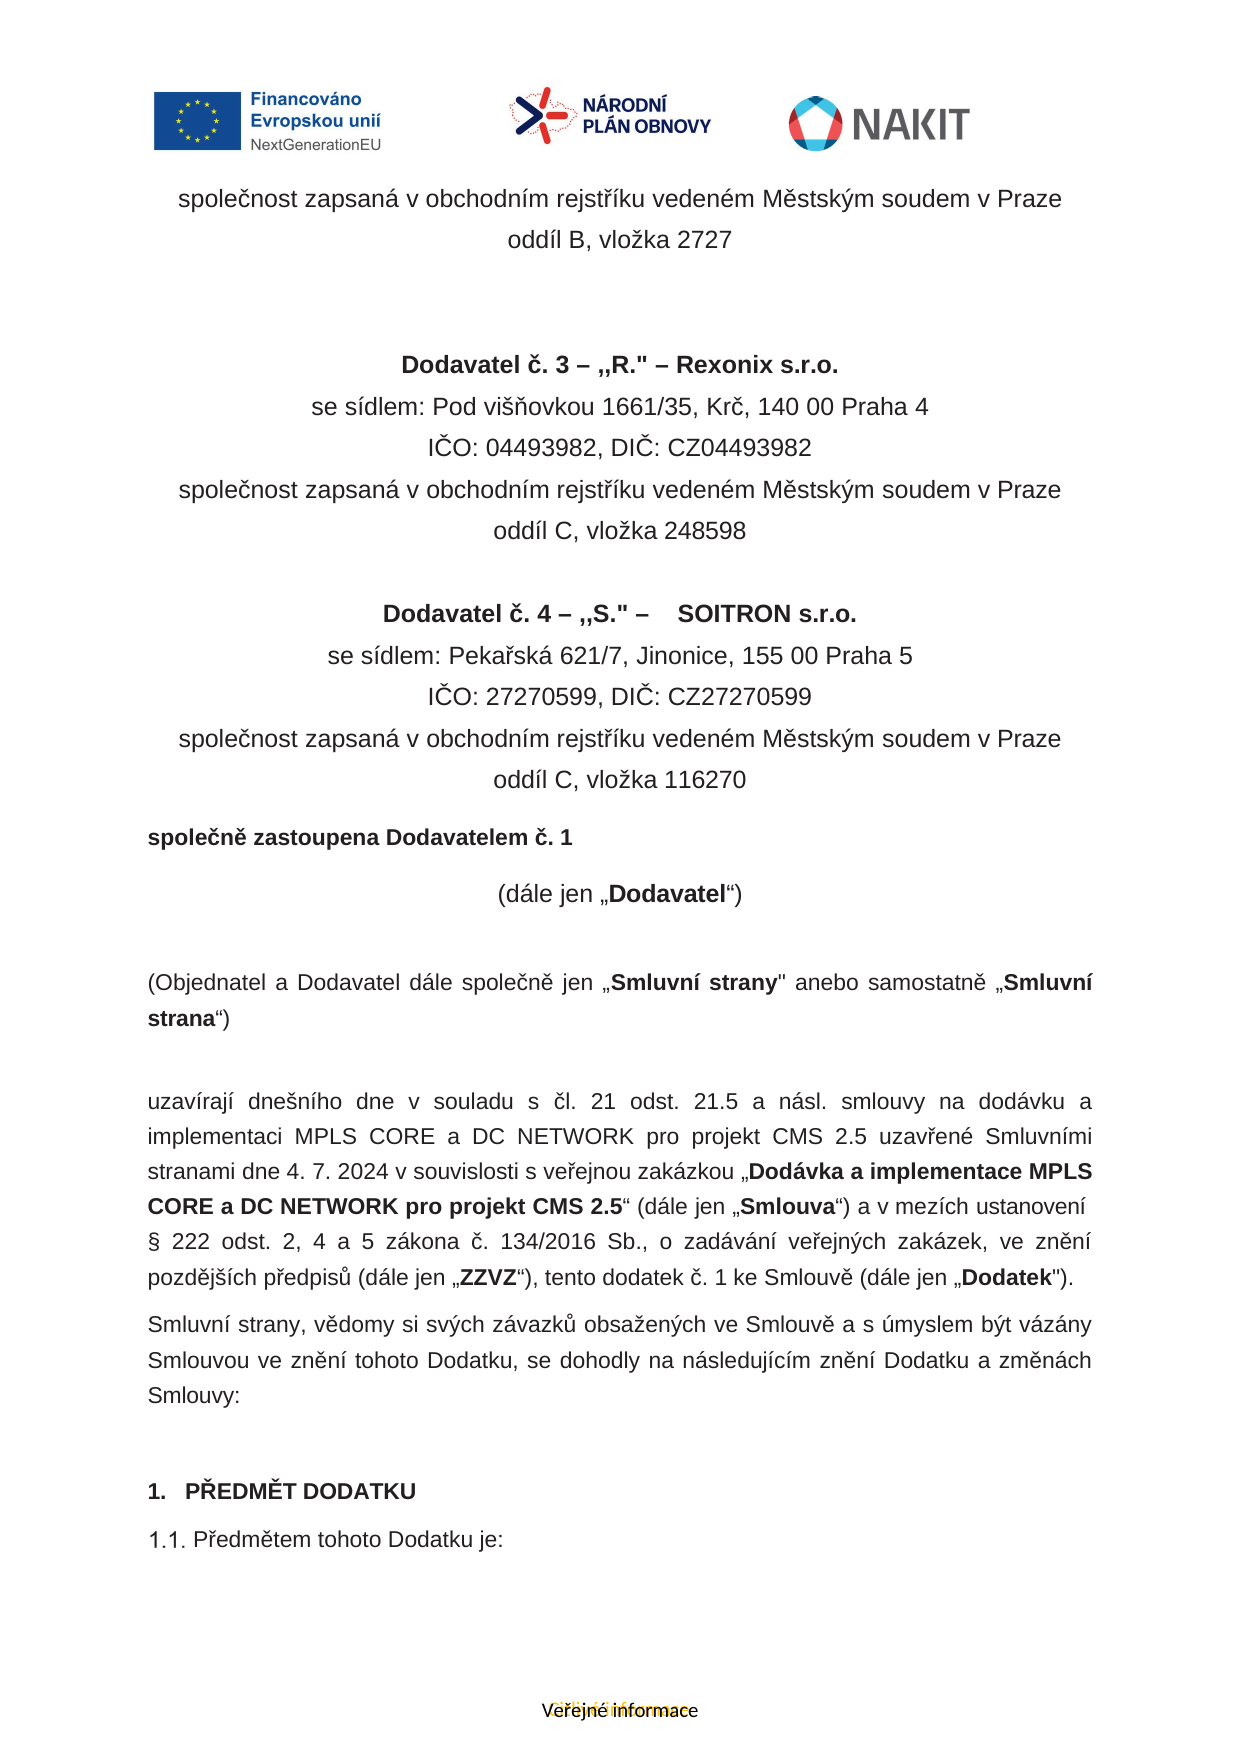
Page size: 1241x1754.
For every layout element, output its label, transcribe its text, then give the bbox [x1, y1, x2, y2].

text § 222 odst. 2, 4 a 5 zákona č. 134/2016 Sb., o zadávání veřejných zakázek, ve znění pozdějších předpisů (dále jen „ZZVZ“), tento dodatek č. 1 ke Smlouvě (dále jen „Dodatek"). [147, 1228, 1092, 1290]
subtitle PŘEDMĚT DODATKU [147, 1478, 1136, 1504]
subtitle Dodavatel č. 4 – ,,S." – SOITRON s.r.o. [135, 599, 1104, 628]
text oddíl C, vložka 248598 [135, 516, 1104, 545]
subtitle Dodavatel č. 3 – ,,R." – Rexonix s.r.o. [135, 350, 1104, 379]
text společnost zapsaná v obchodním rejstříku vedeném Městským soudem v Praze [156, 474, 1084, 503]
picture [508, 85, 713, 146]
text oddíl C, vložka 116270 [135, 765, 1104, 794]
subtitle společně zastoupena Dodavatelem č. 1 [147, 824, 1136, 850]
text uzavírají dnešního dne v souladu s čl. 21 odst. 21.5 a násl. smlouvy na dodávku a implementaci MPLS CORE a DC NETWORK pro projekt CMS 2.5 uzavřené Smluvními stranami dne 4. 7. 2024 v souvislosti s veřejnou zakázkou „Dodávka a implementace MPLS CORE a DC NETWORK pro projekt CMS 2.5“ (dále jen „Smlouva“) a v mezích ustanovení [147, 1088, 1093, 1219]
text (dále jen „Dodavatel“) [135, 879, 1104, 908]
text společnost zapsaná v obchodním rejstříku vedeném Městským soudem v Praze oddíl B, vložka 2727 [156, 184, 1084, 254]
picture [788, 96, 970, 151]
text se sídlem: Pekařská 621/7, Jinonice, 155 00 Praha 5 IČO: 27270599, DIČ: CZ27270599 [306, 641, 934, 711]
text Smluvní strany, vědomy si svých závazků obsažených ve Smlouvě a s úmyslem být vázány Smlouvou ve znění tohoto Dodatku, se dohodly na následujícím znění Dodatku a změnách Smlouvy: [147, 1311, 1093, 1409]
text se sídlem: Pod višňovkou 1661/35, Krč, 140 00 Praha 4 IČO: 04493982, DIČ: CZ04493982 [306, 392, 933, 462]
text Předmětem tohoto Dodatku je: [149, 1526, 1136, 1553]
picture [151, 90, 383, 154]
picture [149, 1531, 185, 1548]
text společnost zapsaná v obchodním rejstříku vedeném Městským soudem v Praze [156, 724, 1084, 752]
text (Objednatel a Dodavatel dále společně jen „Smluvní strany" anebo samostatně „Smluvní strana“) [147, 969, 1092, 1031]
